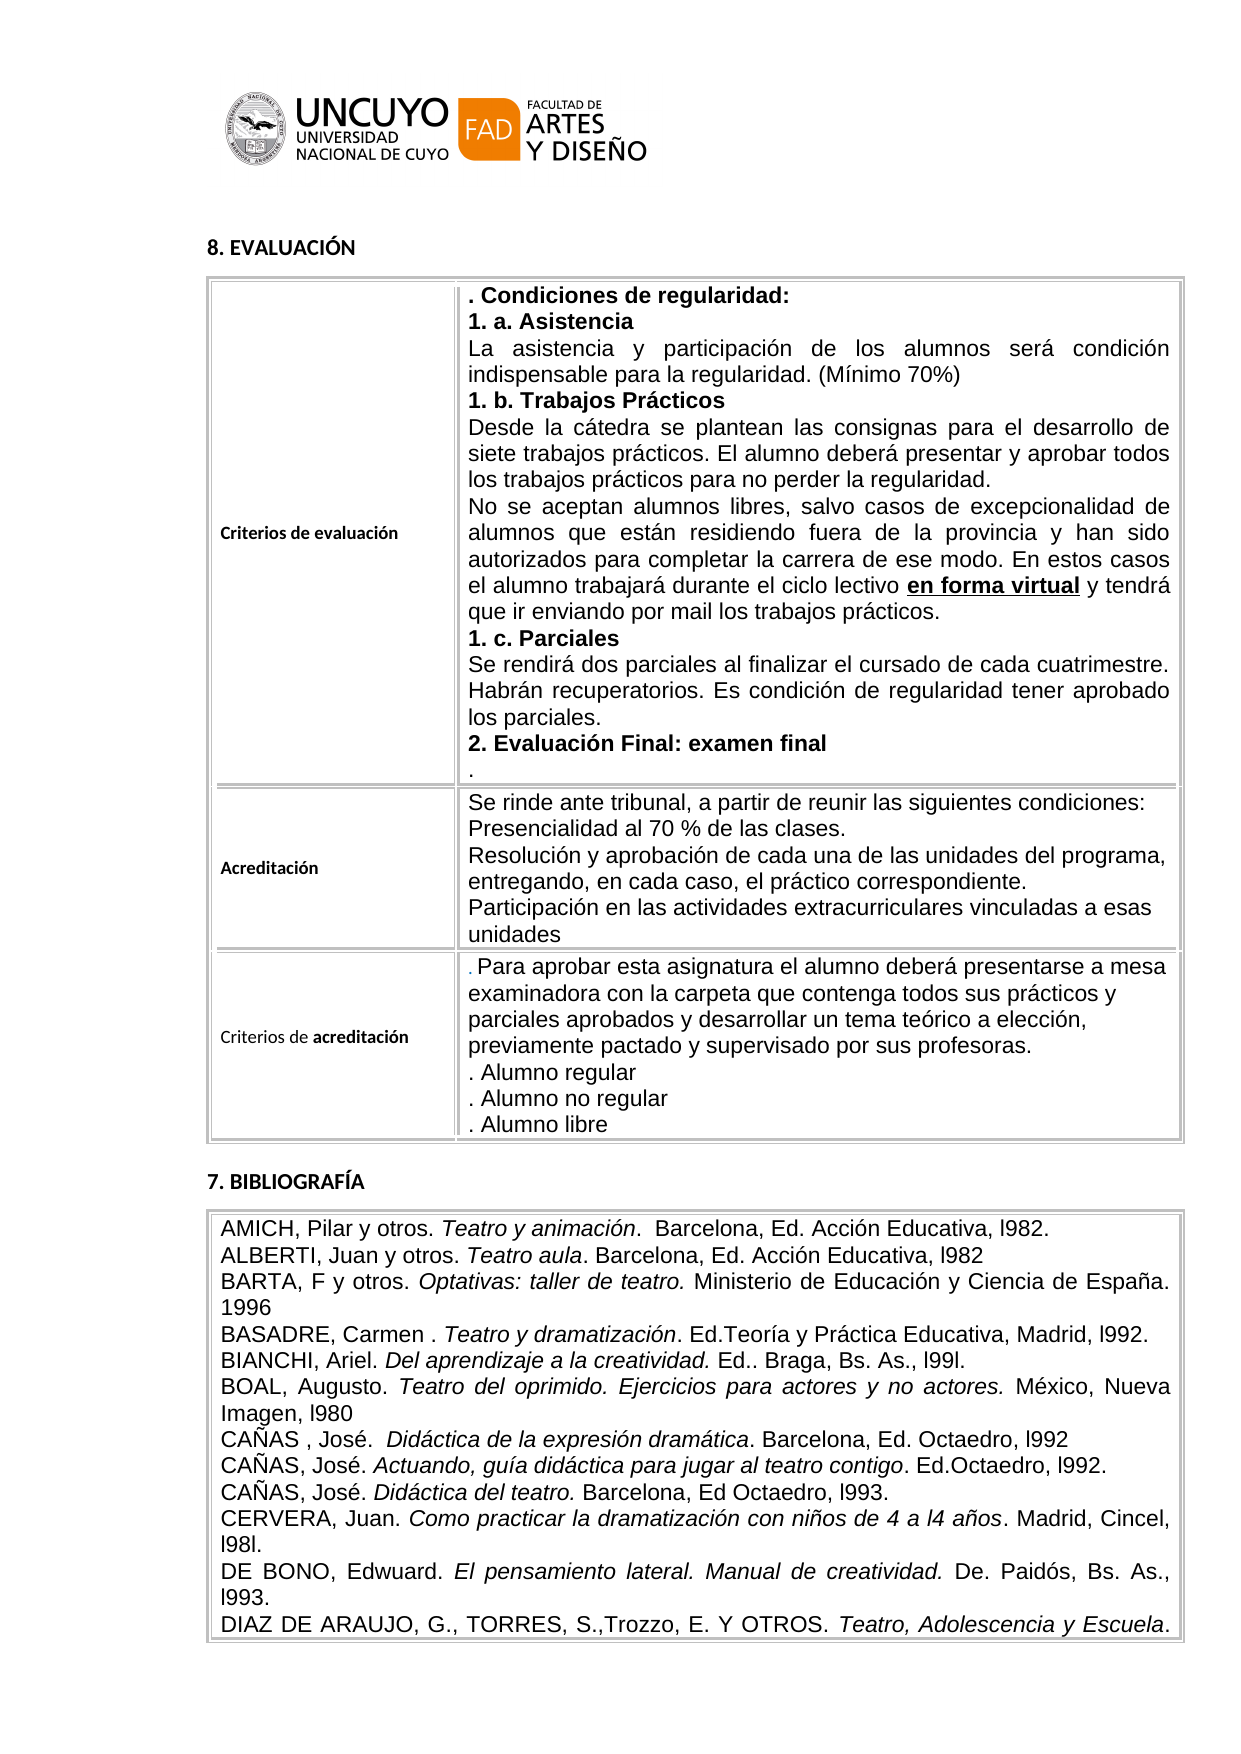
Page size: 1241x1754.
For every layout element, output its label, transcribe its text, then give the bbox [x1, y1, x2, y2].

text 8. EVALUACIÓN [207, 233, 1152, 261]
table_cell Se rinde ante tribunal, a partir de reunir las siguientes condiciones: Presencialidad al 70 % de las clases. Resolución y aprobación de cada una de las unidades del programa, entregando, en cada caso, el práctico correspondiente. Participación en las actividades extracurriculares vinculadas a esas unidades [457, 783, 1182, 947]
table_header Criterios de evaluación [209, 279, 457, 783]
table_header . Condiciones de regularidad: 1. a. Asistencia La asistencia y participación de los alumnos será condición indispensable para la regularidad. (Mínimo 70%) 1. b. Trabajos Prácticos Desde la cátedra se plantean las consignas para el desarrollo de siete trabajos prácticos. El alumno deberá presentar y aprobar todos los trabajos prácticos para no perder la regularidad. No se aceptan alumnos libres, salvo casos de excepcionalidad de alumnos que están residiendo fuera de la provincia y han sido autorizados para completar la carrera de ese modo. En estos casos el alumno trabajará durante el ciclo lectivo en forma virtual y tendrá que ir enviando por mail los trabajos prácticos. 1. c. Parciales Se rendirá dos parciales al finalizar el cursado de cada cuatrimestre. Habrán recuperatorios. Es condición de regularidad tener aprobado los parciales. 2. Evaluación Final: examen final . [457, 282, 1179, 783]
table_cell Acreditación [209, 783, 457, 947]
table_cell . Para aprobar esta asignatura el alumno deberá presentarse a mesa examinadora con la carpeta que contenga todos sus prácticos y parciales aprobados y desarrollar un tema teórico a elección, previamente pactado y supervisado por sus profesoras. . Alumno regular . Alumno no regular . Alumno libre [457, 947, 1182, 1138]
picture [206, 73, 663, 187]
text 7. BIBLIOGRAFÍA [207, 1167, 1152, 1195]
table_cell Criterios de acreditación [209, 947, 457, 1138]
